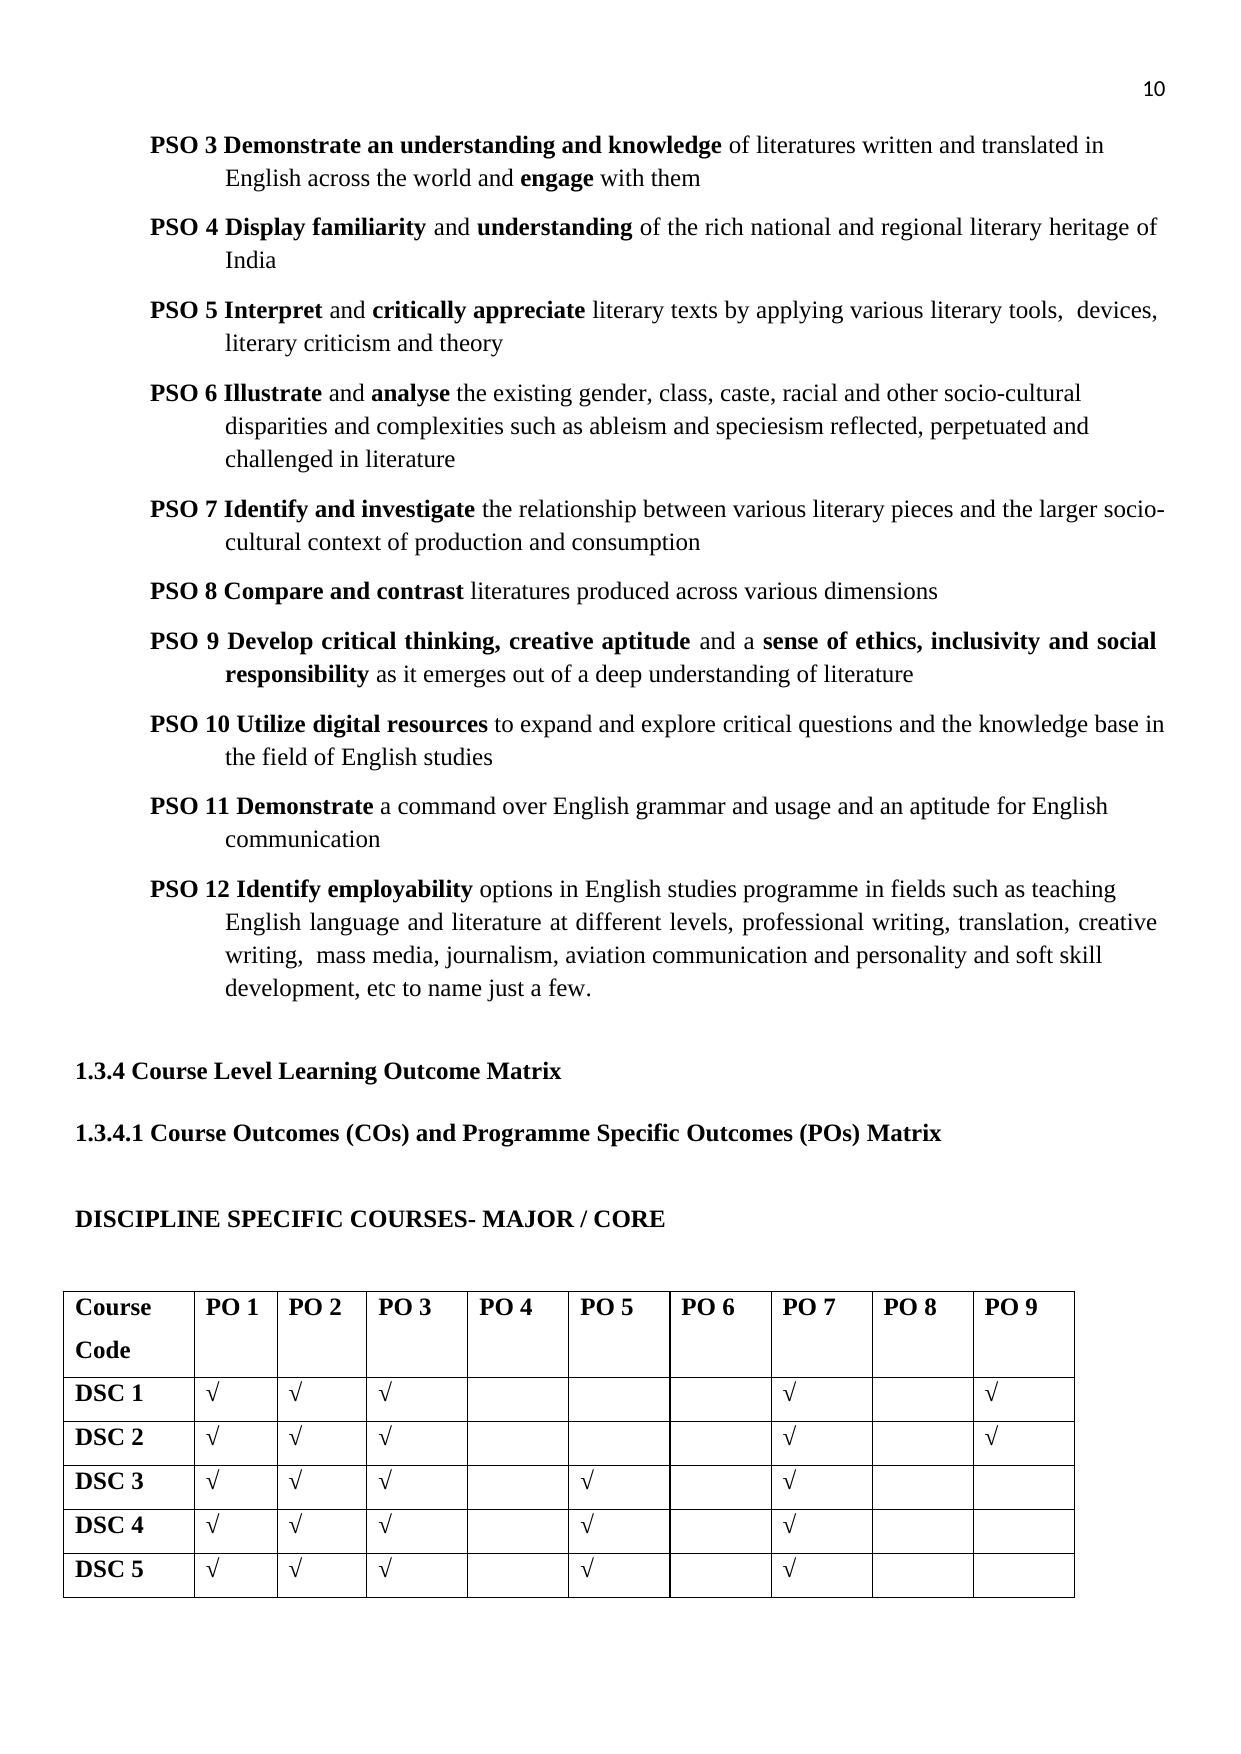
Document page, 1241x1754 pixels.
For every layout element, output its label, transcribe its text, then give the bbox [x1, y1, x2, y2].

table_cell √ [569, 1466, 669, 1509]
table_header PO 1 [195, 1292, 277, 1377]
table_cell DSC 1 [64, 1378, 194, 1421]
table_cell [468, 1422, 568, 1465]
table_cell √ [367, 1422, 467, 1465]
table_cell √ [569, 1554, 669, 1597]
table_cell [468, 1466, 568, 1509]
table_cell [873, 1466, 973, 1509]
table_cell √ [195, 1510, 277, 1553]
table_cell √ [278, 1466, 366, 1509]
table_header Course Code [64, 1292, 194, 1377]
text DISCIPLINE SPECIFIC COURSES- MAJOR / CORE [75, 1204, 1165, 1233]
table_cell [873, 1378, 973, 1421]
table_cell √ [367, 1466, 467, 1509]
table_cell [569, 1378, 669, 1421]
text 1.3.4.1 Course Outcomes (COs) and Programme Specific Outcomes (POs) Matrix [75, 1118, 1165, 1147]
table_cell √ [772, 1510, 872, 1553]
table_cell √ [278, 1378, 366, 1421]
table_cell √ [772, 1378, 872, 1421]
table_header PO 8 [873, 1292, 973, 1377]
table_cell √ [367, 1510, 467, 1553]
text PSO 9 Develop critical thinking, creative aptitude and a sense of ethics, inclusivity and social responsibility as it emerges out of a deep understanding of literature [75, 626, 1165, 688]
table_cell DSC 2 [64, 1422, 194, 1465]
table_cell √ [974, 1378, 1074, 1421]
table_cell [873, 1422, 973, 1465]
table_cell [671, 1554, 771, 1597]
table_cell √ [569, 1510, 669, 1553]
text PSO 12 Identify employability options in English studies programme in fields such as teaching English language and literature at different levels, professional writing, translation, creative writing, mass media, journalism, aviation communication and personality and soft skill development, etc to name just a few. [75, 874, 1165, 1002]
text PSO 10 Utilize digital resources to expand and explore critical questions and the knowledge base in the field of English studies [75, 709, 1165, 771]
text PSO 11 Demonstrate a command over English grammar and usage and an aptitude for English communication [75, 791, 1165, 853]
table_cell √ [772, 1466, 872, 1509]
text PSO 6 Illustrate and analyse the existing gender, class, caste, racial and other socio-cultural disparities and complexities such as ableism and speciesism reflected, perpetuated and challenged in literature [75, 378, 1165, 473]
table_cell √ [772, 1554, 872, 1597]
table_cell √ [195, 1466, 277, 1509]
table_cell [671, 1422, 771, 1465]
table_cell √ [278, 1510, 366, 1553]
table_cell √ [367, 1378, 467, 1421]
table_cell [671, 1466, 771, 1509]
table_cell √ [278, 1554, 366, 1597]
table_header PO 5 [569, 1292, 669, 1377]
text PSO 8 Compare and contrast literatures produced across various dimensions [75, 576, 1165, 605]
table_cell [974, 1554, 1074, 1597]
table_cell [569, 1422, 669, 1465]
table_cell [468, 1510, 568, 1553]
table_cell [671, 1510, 771, 1553]
table_cell [873, 1554, 973, 1597]
table_cell √ [195, 1422, 277, 1465]
text PSO 4 Display familiarity and understanding of the rich national and regional literary heritage of India [75, 212, 1165, 274]
table_cell [671, 1378, 771, 1421]
table_cell DSC 4 [64, 1510, 194, 1553]
table_cell [468, 1554, 568, 1597]
table_cell [468, 1378, 568, 1421]
table_header PO 6 [671, 1292, 771, 1377]
table_cell [873, 1510, 973, 1553]
text PSO 3 Demonstrate an understanding and knowledge of literatures written and translated in English across the world and engage with them [75, 130, 1165, 192]
table_cell DSC 3 [64, 1466, 194, 1509]
table_cell √ [772, 1422, 872, 1465]
table_header PO 9 [974, 1292, 1074, 1377]
table_cell √ [195, 1554, 277, 1597]
table_cell [974, 1466, 1074, 1509]
table_cell [974, 1510, 1074, 1553]
table_cell √ [367, 1554, 467, 1597]
table_cell √ [278, 1422, 366, 1465]
table_header PO 7 [772, 1292, 872, 1377]
table_header PO 4 [468, 1292, 568, 1377]
text PSO 7 Identify and investigate the relationship between various literary pieces and the larger socio- cultural context of production and consumption [75, 494, 1165, 555]
text PSO 5 Interpret and critically appreciate literary texts by applying various literary tools, devices, literary criticism and theory [75, 295, 1165, 357]
text 1.3.4 Course Level Learning Outcome Matrix [75, 1056, 1165, 1085]
table_header PO 2 [278, 1292, 366, 1377]
table_cell DSC 5 [64, 1554, 194, 1597]
table_header PO 3 [367, 1292, 467, 1377]
table_cell √ [195, 1378, 277, 1421]
table_cell √ [974, 1422, 1074, 1465]
